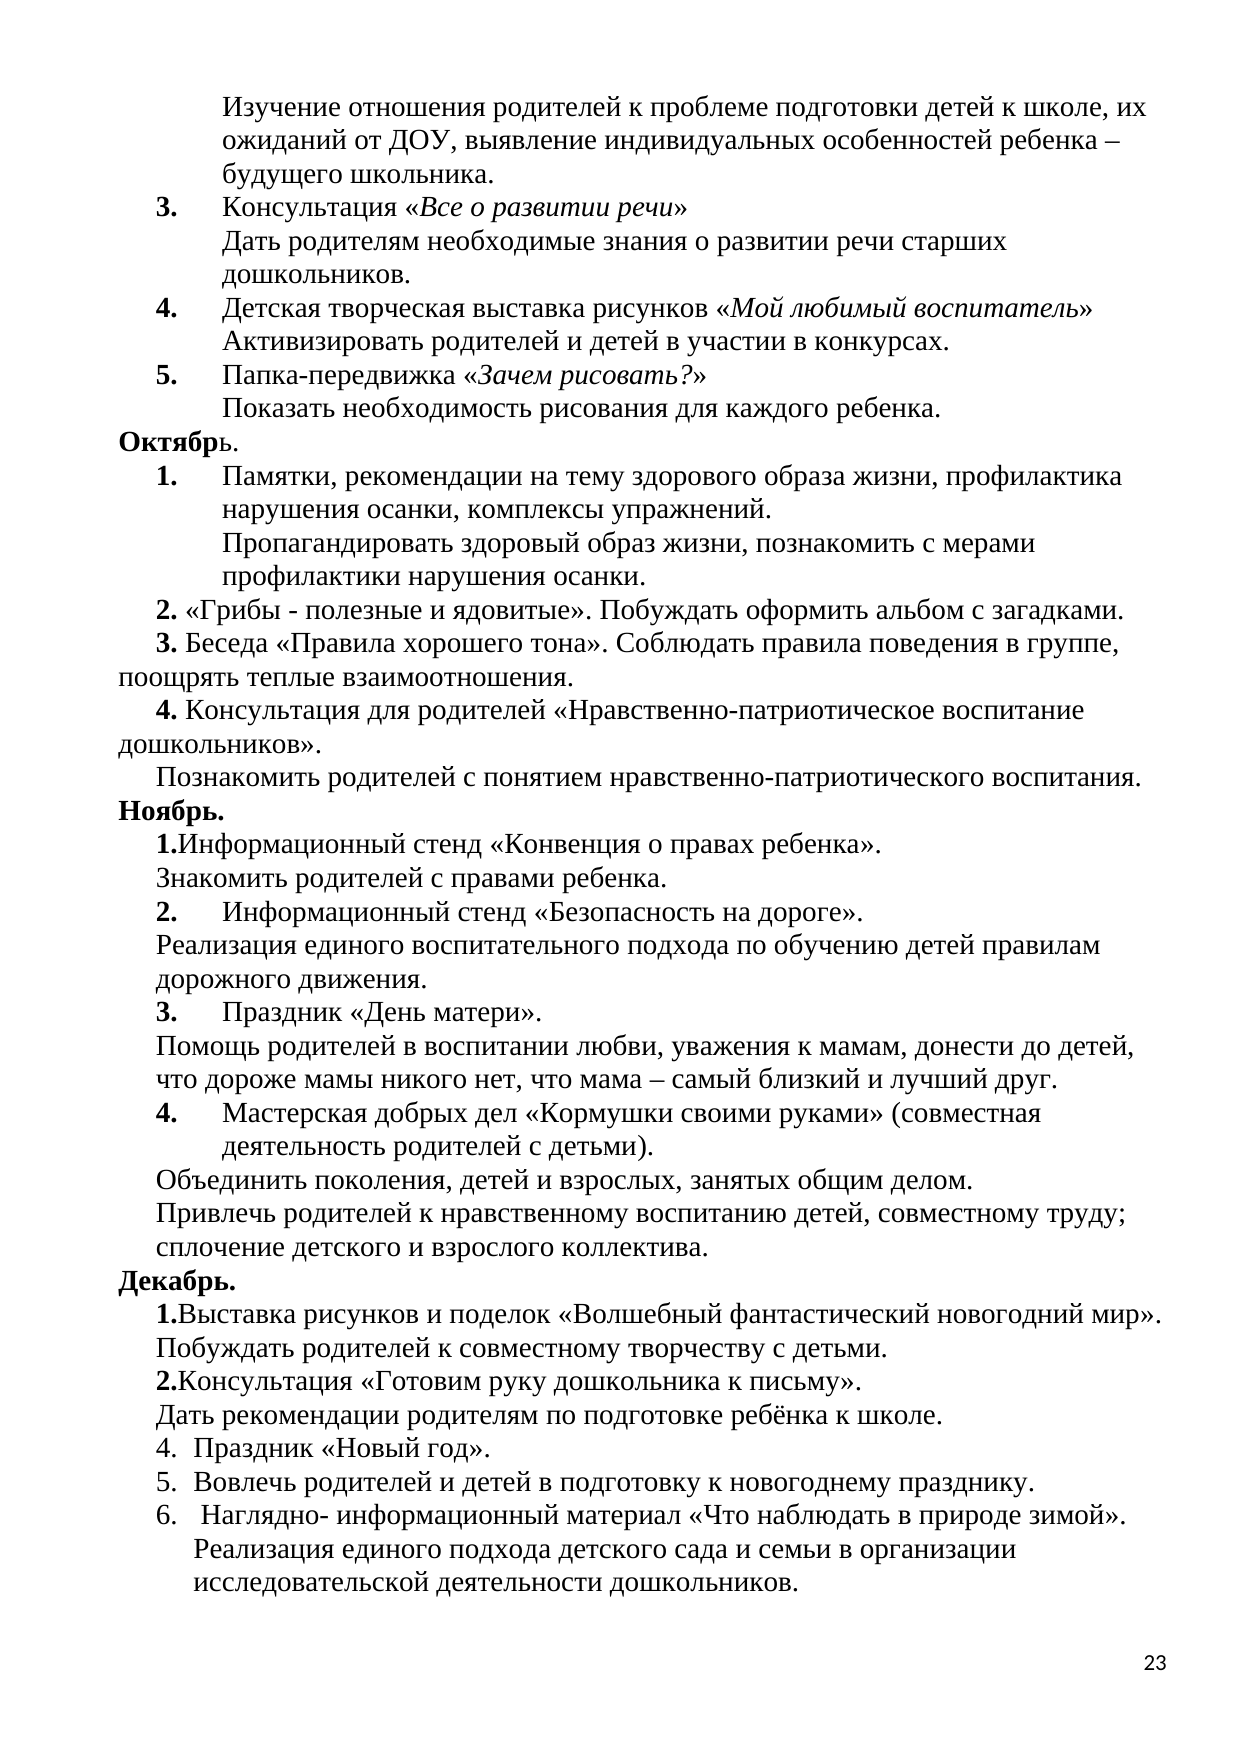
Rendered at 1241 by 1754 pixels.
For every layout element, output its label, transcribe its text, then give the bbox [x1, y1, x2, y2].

text Знакомить родителей с правами ребенка. [118, 860, 1166, 894]
list Праздник «Новый год». [156, 1430, 1166, 1464]
text Реализация единого воспитательного подхода по обучению детей правилам дорожного движения. [156, 927, 1166, 994]
text Объединить поколения, детей и взрослых, занятых общим делом. [156, 1162, 1166, 1196]
text Пропагандировать здоровый образ жизни, познакомить с мерами профилактики нарушения осанки. [222, 525, 1166, 592]
list Наглядно- информационный материал «Что наблюдать в природе зимой». [156, 1497, 1166, 1531]
text Познакомить родителей с понятием нравственно-патриотического воспитания. [118, 759, 1166, 793]
list Мастерская добрых дел «Кормушки своими руками» (совместная деятельность родителей с детьми). [156, 1095, 1166, 1162]
list Памятки, рекомендации на тему здорового образа жизни, профилактика нарушения осанки, комплексы упражнений. [156, 458, 1166, 525]
text Дать родителям необходимые знания о развитии речи старших дошкольников. [222, 223, 1166, 290]
text Реализация единого подхода детского сада и семьи в организации исследовательской деятельности дошкольников. [193, 1531, 1166, 1598]
text Изучение отношения родителей к проблеме подготовки детей к школе, их ожиданий от ДОУ, выявление индивидуальных особенностей ребенка – будущего школьника. [222, 89, 1166, 189]
text 3. Беседа «Правила хорошего тона». Соблюдать правила поведения в группе, поощрять теплые взаимоотношения. [118, 625, 1166, 692]
text Побуждать родителей к совместному творчеству с детьми. [118, 1330, 1166, 1363]
text Показать необходимость рисования для каждого ребенка. [222, 391, 1166, 424]
subtitle Декабрь. [118, 1263, 1166, 1296]
text 2.Консультация «Готовим руку дошкольника к письму». [118, 1363, 1166, 1397]
text 1.Выставка рисунков и поделок «Волшебный фантастический новогодний мир». [118, 1296, 1166, 1330]
text Дать рекомендации родителям по подготовке ребёнка к школе. [118, 1397, 1166, 1430]
subtitle Октябрь. [118, 424, 1166, 458]
text Помощь родителей в воспитании любви, уважения к мамам, донести до детей, что дороже мамы никого нет, что мама – самый близкий и лучший друг. [156, 1028, 1166, 1095]
list Папка-передвижка «Зачем рисовать?» [156, 357, 1166, 391]
text 2. «Грибы - полезные и ядовитые». Побуждать оформить альбом с загадками. [118, 592, 1166, 625]
text Активизировать родителей и детей в участии в конкурсах. [222, 323, 1166, 357]
list Вовлечь родителей и детей в подготовку к новогоднему празднику. [156, 1464, 1166, 1497]
text Привлечь родителей к нравственному воспитанию детей, совместному труду; сплочение детского и взрослого коллектива. [156, 1196, 1166, 1263]
text 4. Консультация для родителей «Нравственно-патриотическое воспитание дошкольников». [118, 692, 1166, 759]
list Информационный стенд «Безопасность на дороге». [156, 894, 1166, 927]
list Консультация «Все о развитии речи» [156, 189, 1166, 223]
subtitle Ноябрь. [118, 793, 1166, 827]
list Детская творческая выставка рисунков «Мой любимый воспитатель» [156, 290, 1166, 323]
list Праздник «День матери». [156, 994, 1166, 1028]
text 1.Информационный стенд «Конвенция о правах ребенка». [118, 827, 1166, 860]
